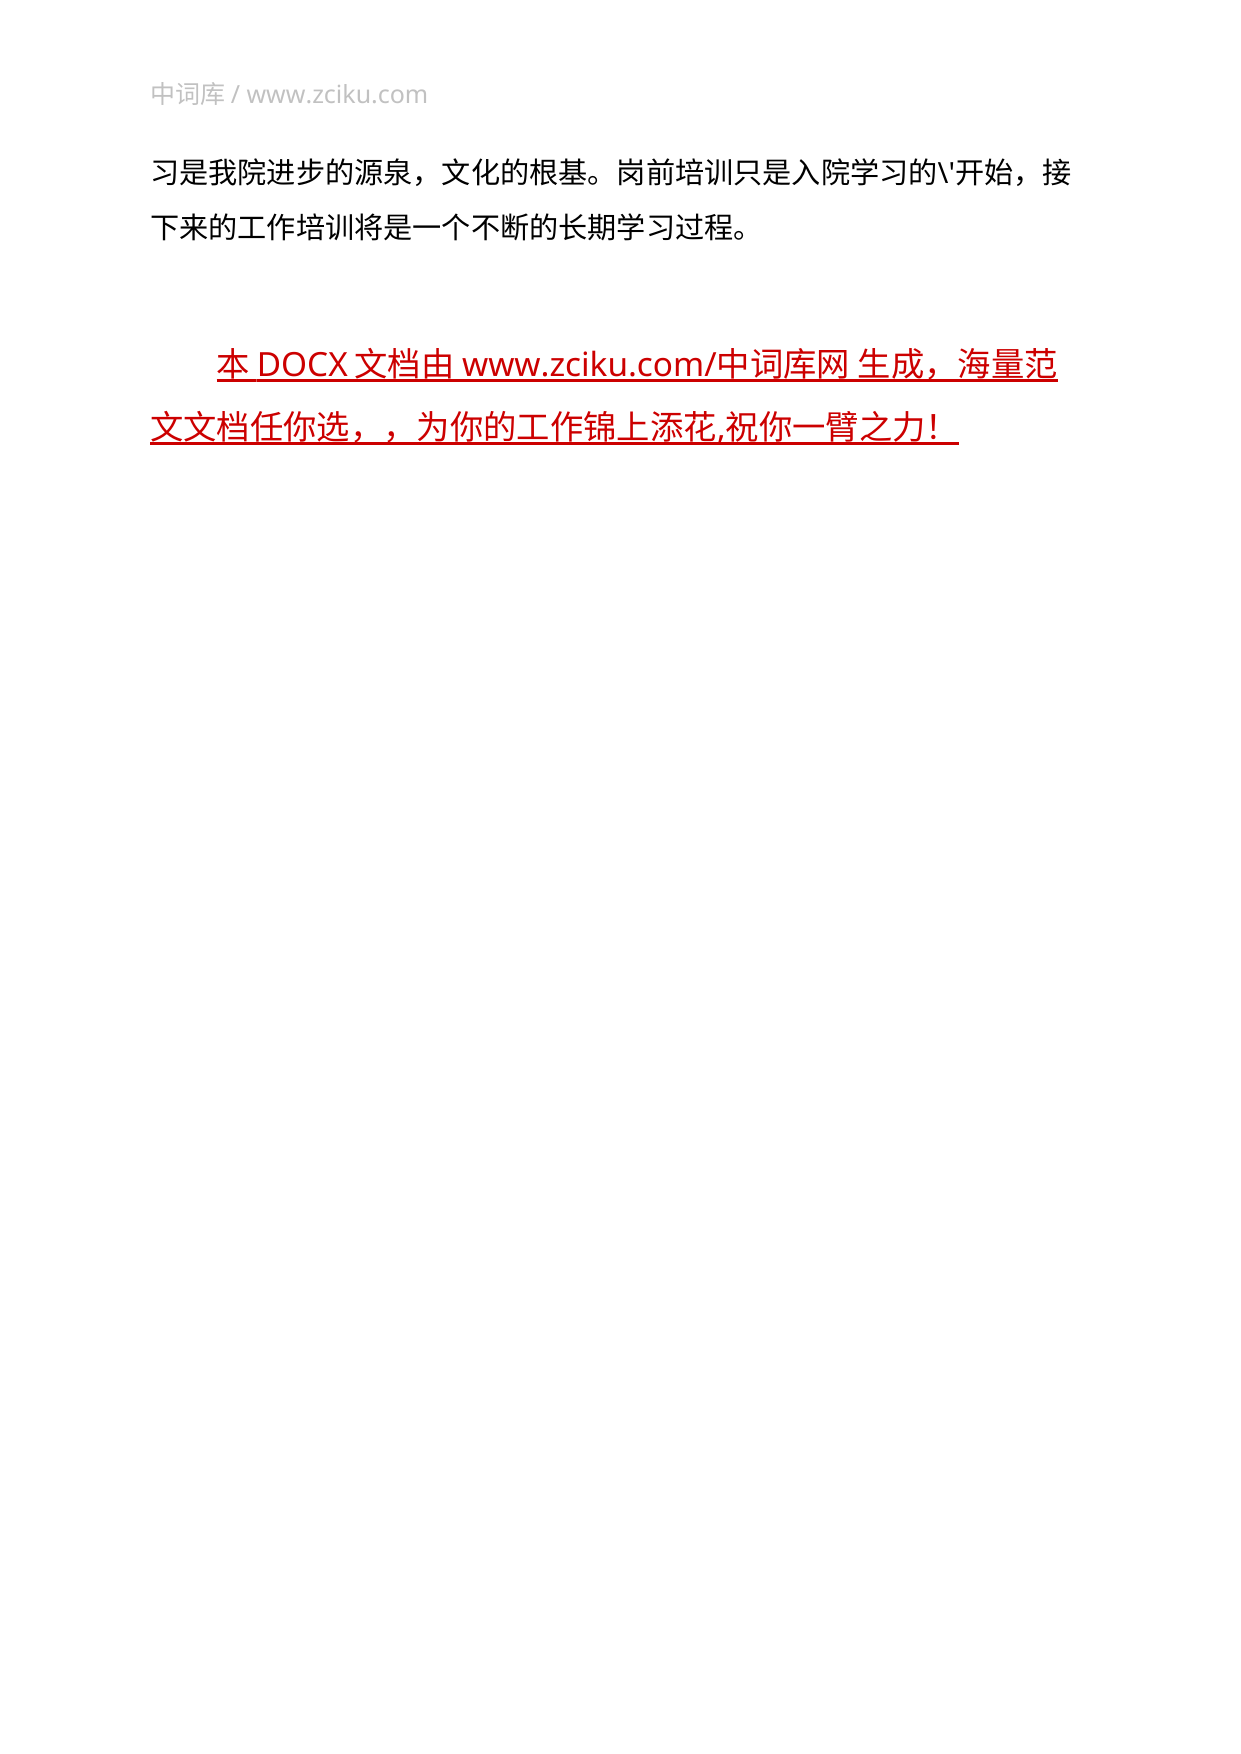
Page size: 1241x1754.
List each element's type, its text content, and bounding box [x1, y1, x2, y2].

text 本DOCX文档由 www.zciku.com/中词库网 生成，海量范文文档任你选，，为你的工作锦上添花,祝你一臂之力！ [150, 338, 1090, 449]
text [150, 150, 1090, 247]
